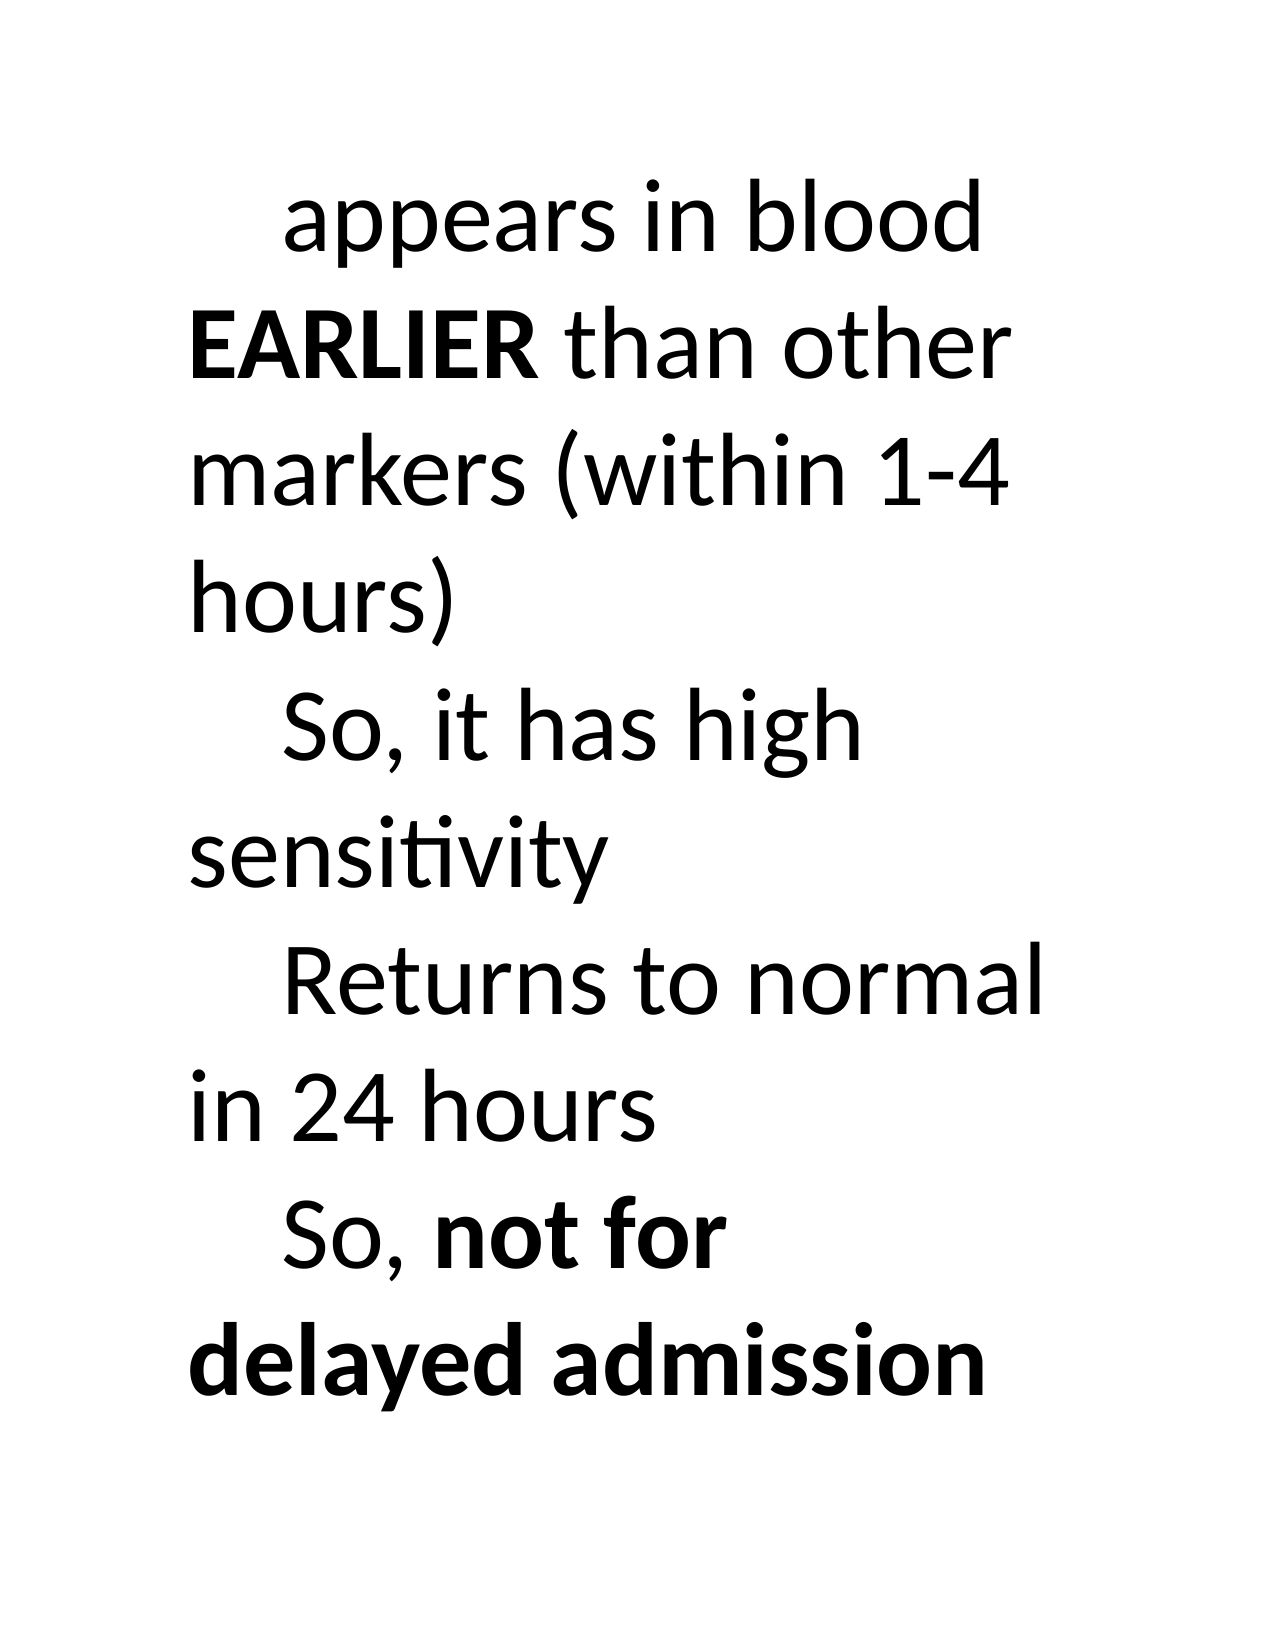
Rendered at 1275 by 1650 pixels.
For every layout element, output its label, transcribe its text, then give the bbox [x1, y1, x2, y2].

text Returns to normal in 24 hours [187, 913, 1087, 1167]
text So, it has high sensitivity [187, 659, 1087, 913]
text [187, 1167, 1087, 1422]
text appears in blood EARLIER than other markers (within 1-4 hours) [187, 150, 1087, 659]
